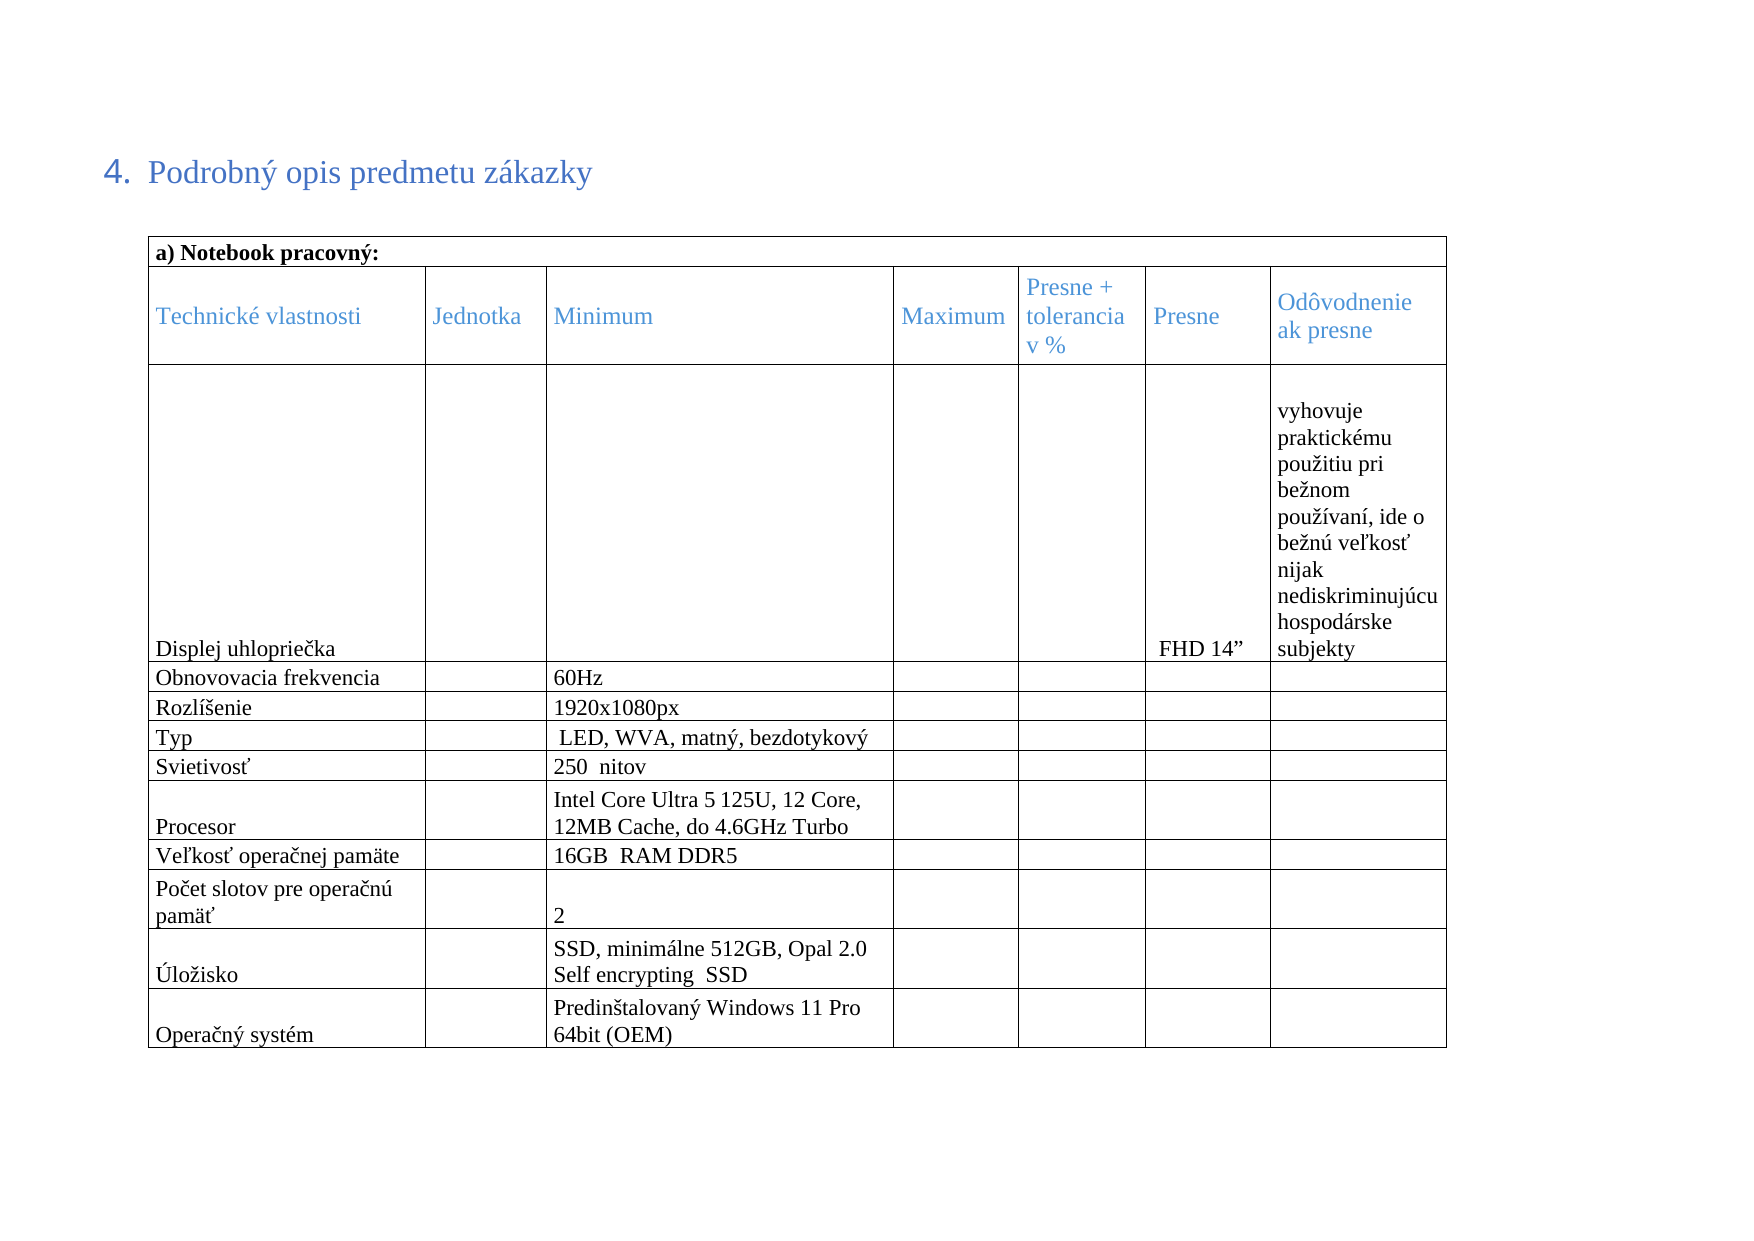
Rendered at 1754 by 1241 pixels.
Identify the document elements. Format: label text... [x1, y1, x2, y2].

table_cell [1146, 929, 1270, 988]
table_cell [1146, 870, 1270, 928]
table_cell Rozlíšenie [149, 692, 425, 720]
table_header a) Notebook pracovný: [149, 237, 1446, 266]
table_cell [1146, 840, 1270, 869]
table_cell [894, 840, 1018, 869]
table_cell [426, 870, 546, 928]
table_cell [426, 929, 546, 988]
table_cell [426, 365, 546, 661]
subtitle Podrobný opis predmetu zákazky [103, 148, 1606, 193]
table_cell [1019, 721, 1145, 750]
table_cell [1271, 781, 1446, 839]
table_cell Počet slotov pre operačnú pamäť [149, 870, 425, 928]
table_cell [894, 870, 1018, 928]
table_cell [1019, 365, 1145, 661]
table_cell Procesor [149, 781, 425, 839]
table_cell [1019, 692, 1145, 720]
table_cell [1271, 721, 1446, 750]
table_cell [894, 751, 1018, 780]
table_cell 1920x1080px [547, 692, 893, 720]
table_cell [1271, 662, 1446, 691]
table_cell [894, 929, 1018, 988]
table_cell Predinštalovaný Windows 11 Pro 64bit (OEM) [547, 989, 893, 1047]
table_cell 60Hz [547, 662, 893, 691]
table_cell Presne [1146, 267, 1270, 364]
table_cell [426, 751, 546, 780]
table_cell Technické vlastnosti [149, 267, 425, 364]
table_cell [1271, 989, 1446, 1047]
table_cell Odôvodnenie ak presne [1271, 267, 1446, 364]
table_cell [1019, 840, 1145, 869]
table_cell [894, 781, 1018, 839]
table_cell [426, 721, 546, 750]
table_cell [1271, 929, 1446, 988]
table_cell Veľkosť operačnej pamäte [149, 840, 425, 869]
table_cell vyhovuje praktickému použitiu pri bežnom používaní, ide o bežnú veľkosť nijak nediskriminujúcu hospodárske subjekty [1271, 365, 1446, 661]
table_cell [1271, 840, 1446, 869]
table_cell Intel Core Ultra 5 125U, 12 Core, 12MB Cache, do 4.6GHz Turbo [547, 781, 893, 839]
table_cell [1271, 870, 1446, 928]
table_cell LED, WVA, matný, bezdotykový [547, 721, 893, 750]
table_cell [1019, 870, 1145, 928]
table_cell 16GB RAM DDR5 [547, 840, 893, 869]
table_cell Jednotka [426, 267, 546, 364]
table_cell 250 nitov [547, 751, 893, 780]
table_cell [426, 781, 546, 839]
table_cell [894, 662, 1018, 691]
table_cell [894, 692, 1018, 720]
table_cell [894, 989, 1018, 1047]
table_cell Maximum [894, 267, 1018, 364]
table_cell Typ [149, 721, 425, 750]
table_cell [1019, 662, 1145, 691]
table_cell Displej uhlopriečka [149, 365, 425, 661]
table_cell [547, 365, 893, 661]
table_cell [1271, 692, 1446, 720]
table_cell [1146, 692, 1270, 720]
table_cell [1146, 751, 1270, 780]
table_cell [1146, 721, 1270, 750]
table_cell [426, 662, 546, 691]
table_cell [1019, 751, 1145, 780]
table_cell [894, 365, 1018, 661]
table_cell [426, 692, 546, 720]
table_cell [1146, 989, 1270, 1047]
table_cell [426, 989, 546, 1047]
table_cell 2 [547, 870, 893, 928]
table_cell FHD 14” [1146, 365, 1270, 661]
table_cell SSD, minimálne 512GB, Opal 2.0 Self encrypting SSD [547, 929, 893, 988]
table_cell Minimum [547, 267, 893, 364]
table_cell Operačný systém [149, 989, 425, 1047]
table_cell Obnovovacia frekvencia [149, 662, 425, 691]
table_cell [1019, 781, 1145, 839]
table_cell [894, 721, 1018, 750]
table_cell [426, 840, 546, 869]
table_cell [1271, 751, 1446, 780]
table_cell Svietivosť [149, 751, 425, 780]
table_cell Úložisko [149, 929, 425, 988]
table_cell [1019, 929, 1145, 988]
table_cell [1146, 662, 1270, 691]
table_cell [1146, 781, 1270, 839]
table_cell [1019, 989, 1145, 1047]
table_cell Presne + tolerancia v % [1019, 267, 1145, 364]
